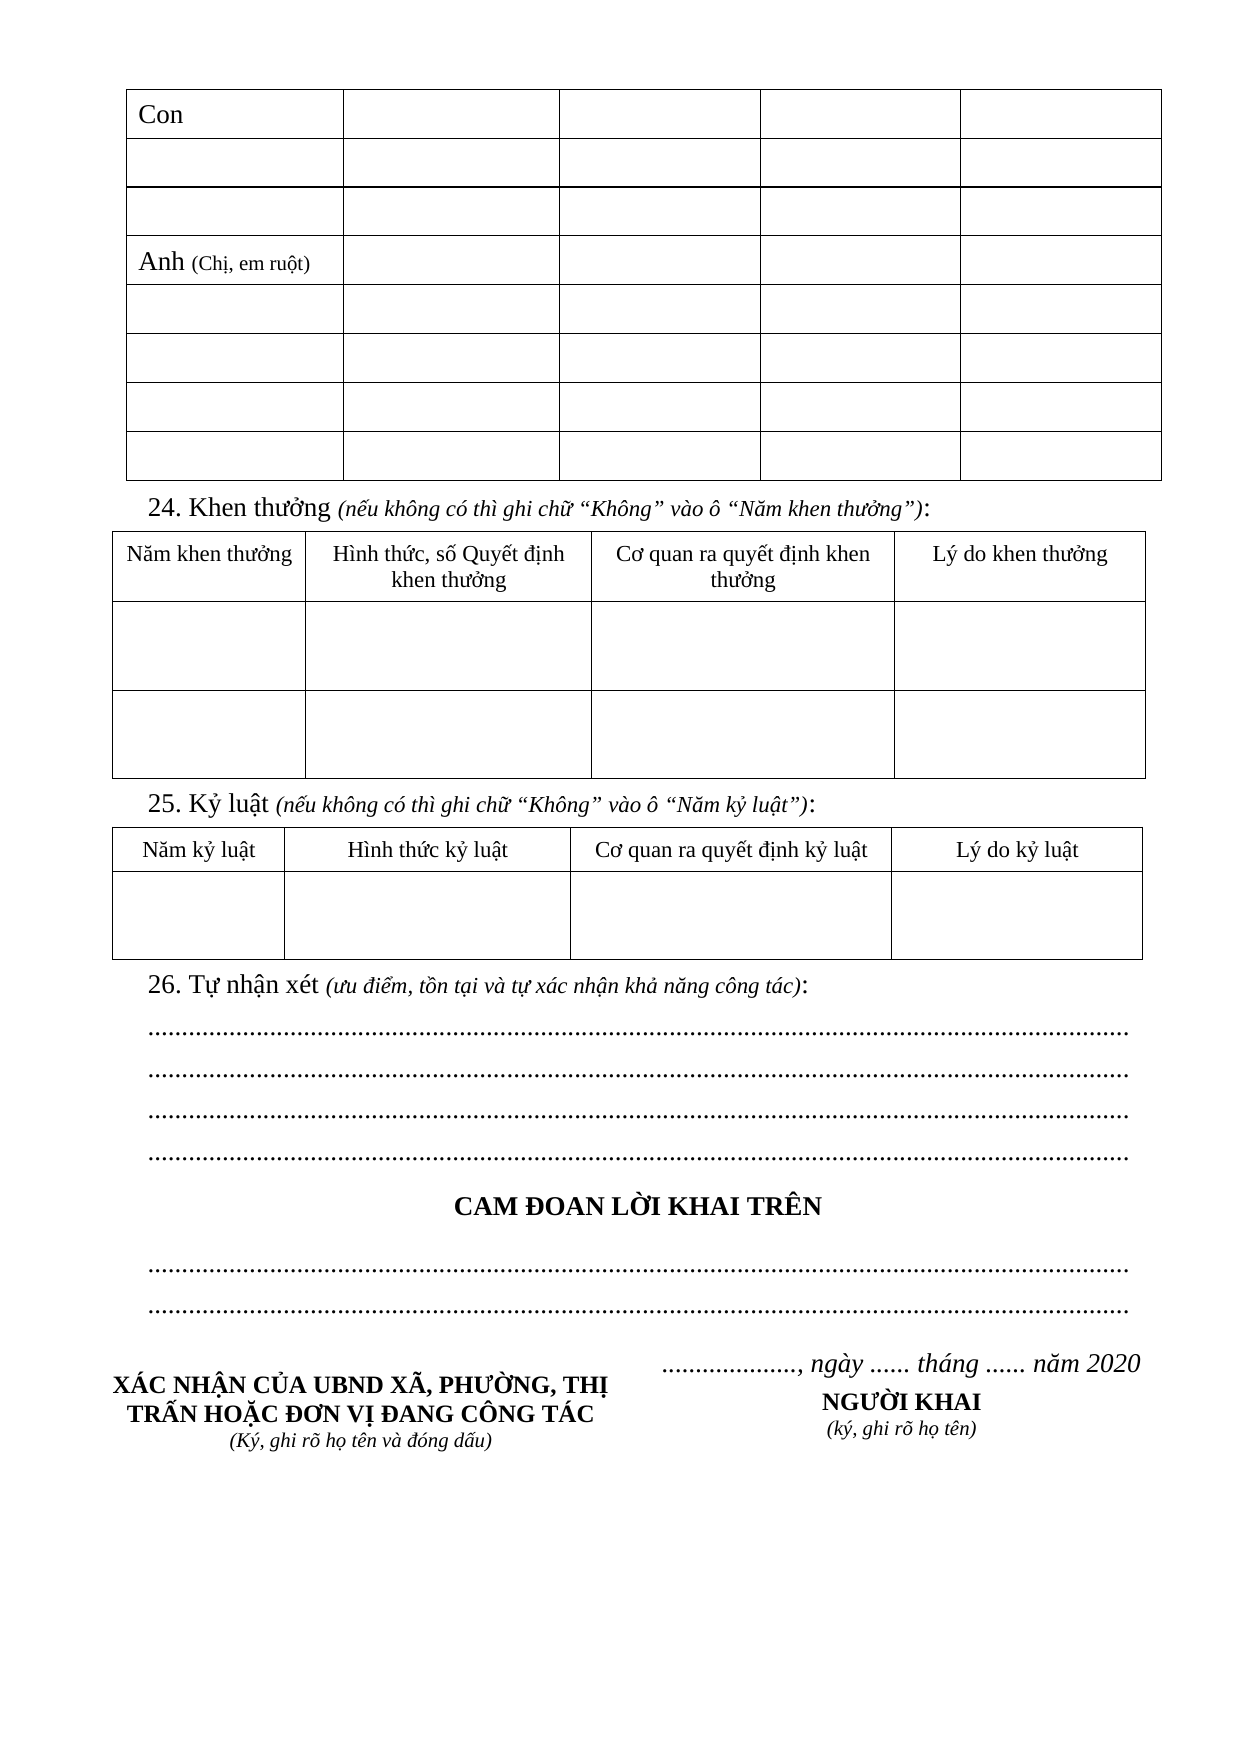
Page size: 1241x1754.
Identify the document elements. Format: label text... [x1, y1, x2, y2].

table_header Cơ quan ra quyết định kỷ luật [571, 828, 891, 871]
table_cell [285, 872, 570, 959]
table_cell [560, 139, 760, 186]
table_cell [895, 602, 1145, 689]
text CAM ĐOAN LỜI KHAI TRÊN [148, 1190, 1128, 1221]
table_cell Con [127, 90, 343, 137]
table_header Cơ quan ra quyết định khen thưởng [592, 532, 894, 601]
table_cell [560, 90, 760, 137]
table_cell [344, 139, 559, 186]
table_cell [571, 872, 891, 959]
table_cell [761, 383, 960, 431]
table_cell [306, 602, 591, 689]
table_cell [761, 334, 960, 382]
table_cell Anh (Chị, em ruột) [127, 236, 343, 284]
table_header Lý do khen thưởng [895, 532, 1145, 601]
table_header Hình thức, số Quyết định khen thưởng [306, 532, 591, 601]
table_header ...................., ngày ...... tháng ...... năm 2020 NGƯỜI KHAI (ký, ghi rõ họ tên) [636, 1339, 1167, 1452]
table_header Năm khen thưởng [113, 532, 305, 601]
table_cell [761, 139, 960, 186]
table_cell [306, 691, 591, 778]
table_cell [344, 236, 559, 284]
table_header Hình thức kỷ luật [285, 828, 570, 871]
table_cell [560, 432, 760, 479]
table_cell [127, 188, 343, 235]
table_cell [113, 602, 305, 689]
table_cell [560, 188, 760, 235]
table_cell [344, 90, 559, 137]
table_cell [127, 432, 343, 479]
table_cell [560, 285, 760, 333]
table_cell [592, 691, 894, 778]
table_header XÁC NHẬN CỦA UBND XÃ, PHƯỜNG, THỊ TRẤN HOẶC ĐƠN VỊ ĐANG CÔNG TÁC (Ký, ghi rõ họ tên và đóng dấu) [85, 1339, 636, 1452]
table_cell [113, 691, 305, 778]
table_cell [761, 236, 960, 284]
table_cell [560, 334, 760, 382]
table_cell [127, 334, 343, 382]
text 25. Kỷ luật (nếu không có thì ghi chữ “Không” vào ô “Năm kỷ luật”): [148, 787, 1128, 818]
table_cell [344, 334, 559, 382]
text 26. Tự nhận xét (ưu điểm, tồn tại và tự xác nhận khả năng công tác): [148, 968, 1128, 999]
table_cell [344, 188, 559, 235]
table_cell [127, 139, 343, 186]
table_cell [895, 691, 1145, 778]
table_cell [127, 285, 343, 333]
table_cell [344, 383, 559, 431]
table_cell [344, 432, 559, 479]
table_cell [961, 188, 1161, 235]
table_cell [961, 139, 1161, 186]
table_cell [961, 432, 1161, 479]
table_cell [761, 432, 960, 479]
table_cell [961, 334, 1161, 382]
table_cell [961, 383, 1161, 431]
table_cell [761, 285, 960, 333]
table_header Năm kỷ luật [113, 828, 284, 871]
table_cell [961, 236, 1161, 284]
table_cell [761, 188, 960, 235]
table_cell [761, 90, 960, 137]
table_cell [961, 285, 1161, 333]
table_cell [592, 602, 894, 689]
table_cell [113, 872, 284, 959]
table_cell [344, 285, 559, 333]
table_cell [560, 236, 760, 284]
text 24. Khen thưởng (nếu không có thì ghi chữ “Không” vào ô “Năm khen thưởng”): [148, 491, 1128, 522]
table_cell [892, 872, 1142, 959]
table_cell [560, 383, 760, 431]
table_header Lý do kỷ luật [892, 828, 1142, 871]
table_cell [961, 90, 1161, 137]
table_cell [127, 383, 343, 431]
